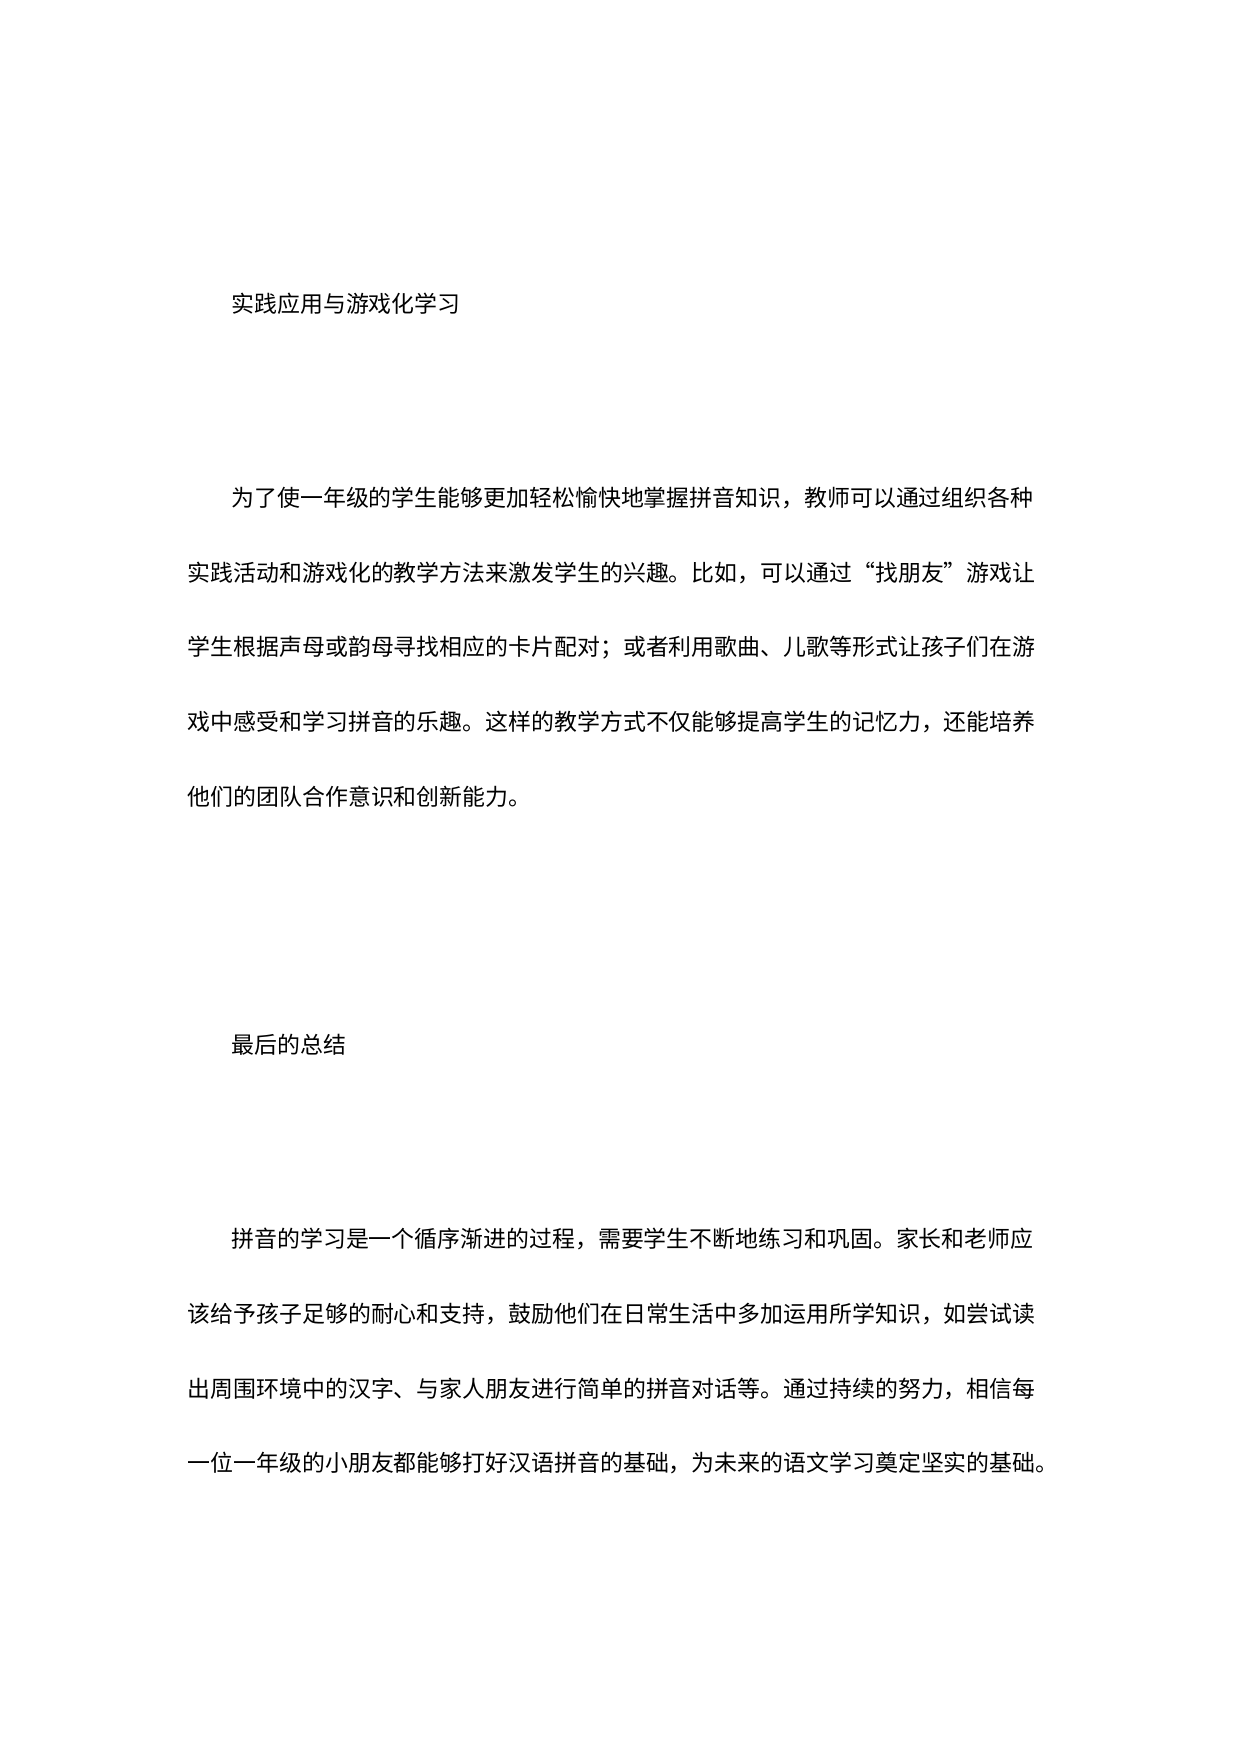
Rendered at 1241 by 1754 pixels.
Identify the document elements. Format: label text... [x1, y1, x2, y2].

text 拼音的学习是一个循序渐进的过程，需要学生不断地练习和巩固。家长和老师应该给予孩子足够的耐心和支持，鼓励他们在日常生活中多加运用所学知识，如尝试读出周围环境中的汉字、与家人朋友进行简单的拼音对话等。通过持续的努力，相信每一位一年级的小朋友都能够打好汉语拼音的基础，为未来的语文学习奠定坚实的基础。 [187, 1205, 1053, 1494]
text 实践应用与游戏化学习 [187, 270, 1053, 335]
text 最后的总结 [187, 1011, 1053, 1076]
text 为了使一年级的学生能够更加轻松愉快地掌握拼音知识，教师可以通过组织各种实践活动和游戏化的教学方法来激发学生的兴趣。比如，可以通过“找朋友”游戏让学生根据声母或韵母寻找相应的卡片配对；或者利用歌曲、儿歌等形式让孩子们在游戏中感受和学习拼音的乐趣。这样的教学方式不仅能够提高学生的记忆力，还能培养他们的团队合作意识和创新能力。 [187, 464, 1053, 828]
